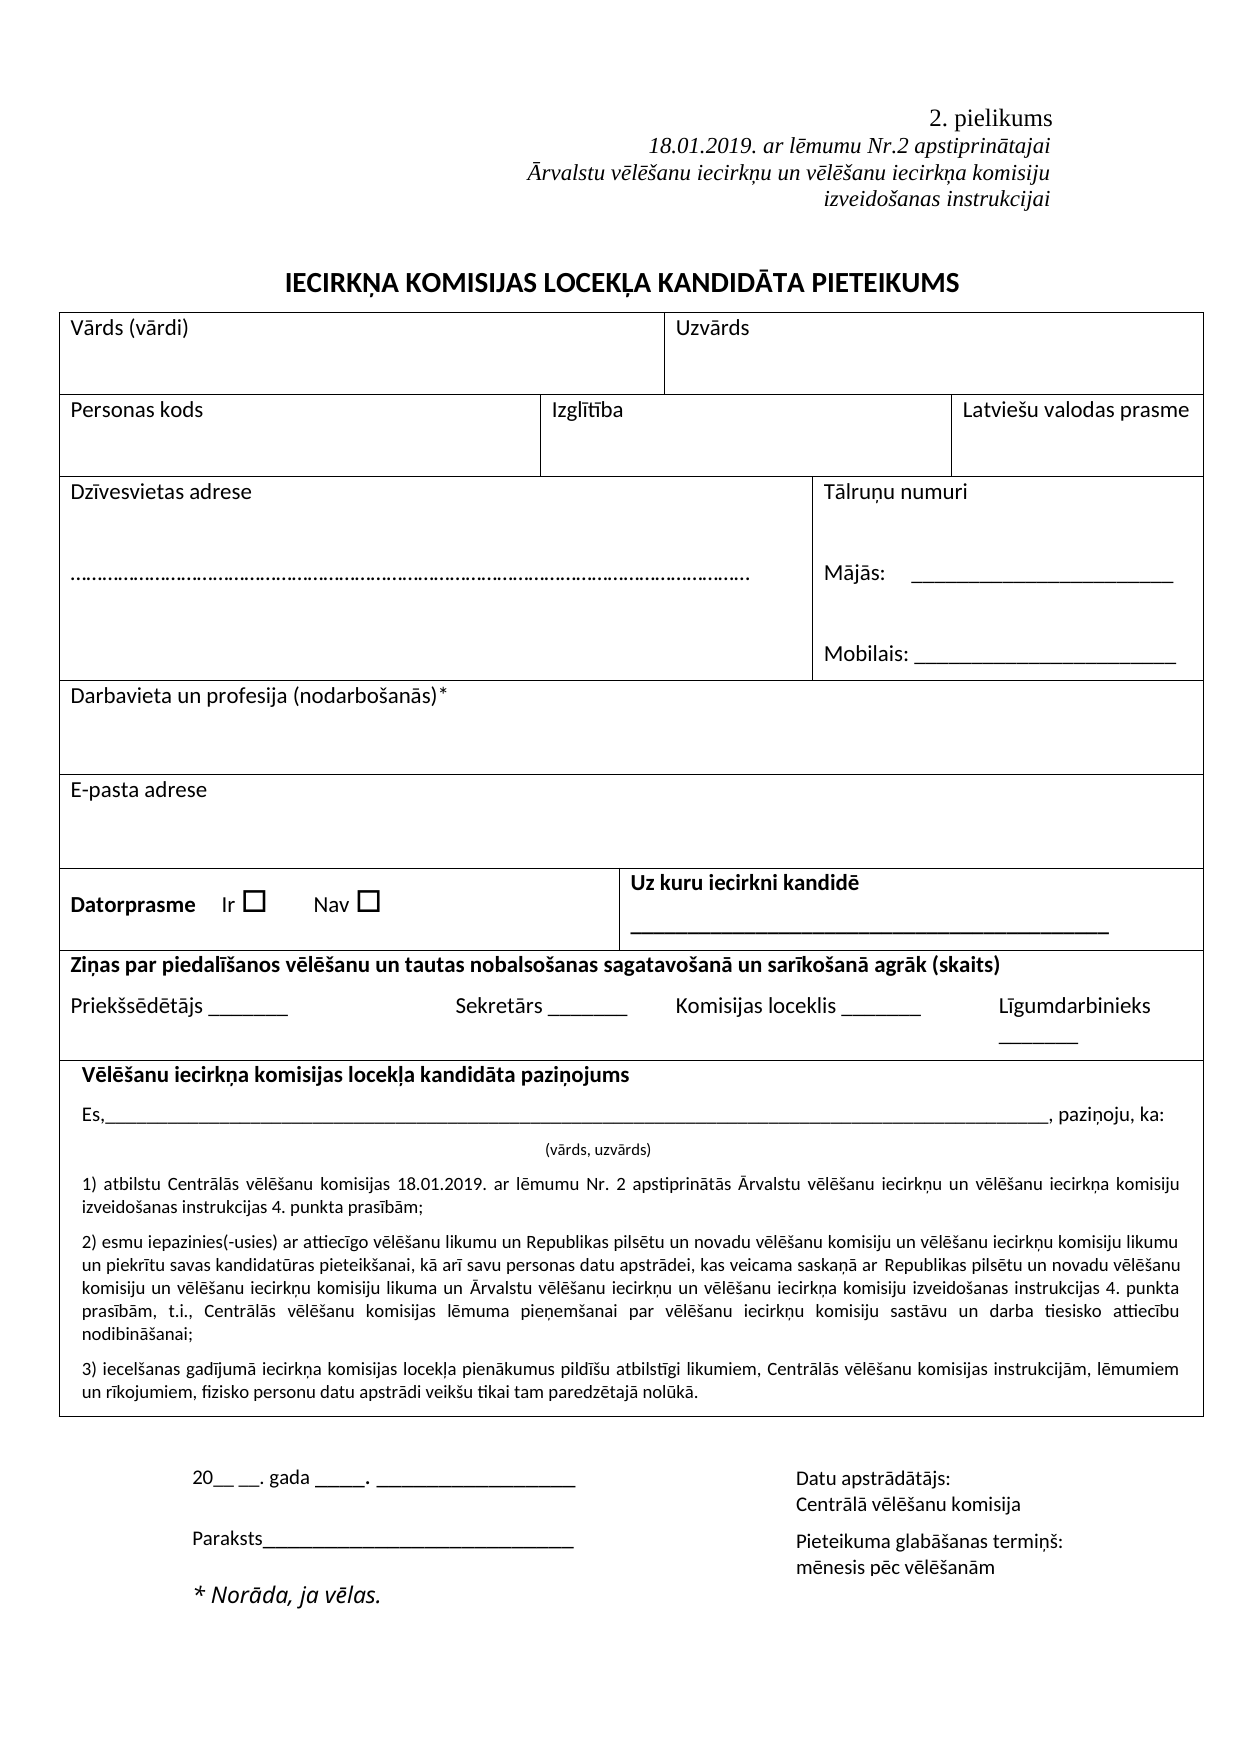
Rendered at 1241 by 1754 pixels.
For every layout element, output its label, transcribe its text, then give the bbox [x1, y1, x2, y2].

table_cell Ziņas par piedalīšanos vēlēšanu un tautas nobalsošanas sagatavošanā un sarīkošanā agrāk (skaits) [60, 951, 1203, 991]
table_cell Līgumdarbinieks _______ [987, 991, 1203, 1059]
table_cell Darbavieta un profesija (nodarbošanās)* [60, 681, 1203, 774]
table_header Uzvārds [665, 313, 1203, 394]
text izveidošanas instrukcijai [192, 185, 1053, 211]
text 20__ __. gada ____. ________________ [192, 1460, 780, 1490]
table_cell Personas kods [60, 395, 540, 476]
table_cell Priekšsēdētājs _______ [60, 991, 444, 1059]
table_cell Datorprasme Ir □ Nav □ [60, 869, 619, 949]
text Paraksts_________________________ [192, 1521, 780, 1551]
text Ārvalstu vēlēšanu iecirkņu un vēlēšanu iecirkņa komisiju [192, 158, 1053, 185]
table_cell E-pasta adrese [60, 775, 1203, 867]
text * Norāda, ja vēlas. [192, 1579, 1053, 1610]
text 18.01.2019. ar lēmumu Nr.2 apstiprinātajai [192, 132, 1053, 158]
table_cell Sekretārs _______ [444, 991, 664, 1059]
table_header Vārds (vārdi) [60, 313, 664, 394]
table_cell Tālruņu numuri Mājās: _______________________ Mobilais: _______________________ [813, 477, 1203, 680]
table_cell Latviešu valodas prasme [952, 395, 1203, 476]
table_cell Izglītība [541, 395, 951, 476]
text 2. pielikums [192, 103, 1053, 132]
table_cell Uz kuru iecirkni kandidē __________________________________________ [620, 869, 1203, 949]
table_cell [60, 1061, 1203, 1416]
table_cell Dzīvesvietas adrese ………………………………………………………………………………………………………………… [60, 477, 812, 680]
text IECIRKŅA KOMISIJAS LOCEKĻA KANDIDĀTA PIETEIKUMS [192, 264, 1053, 299]
table_cell Komisijas loceklis _______ [664, 991, 987, 1059]
